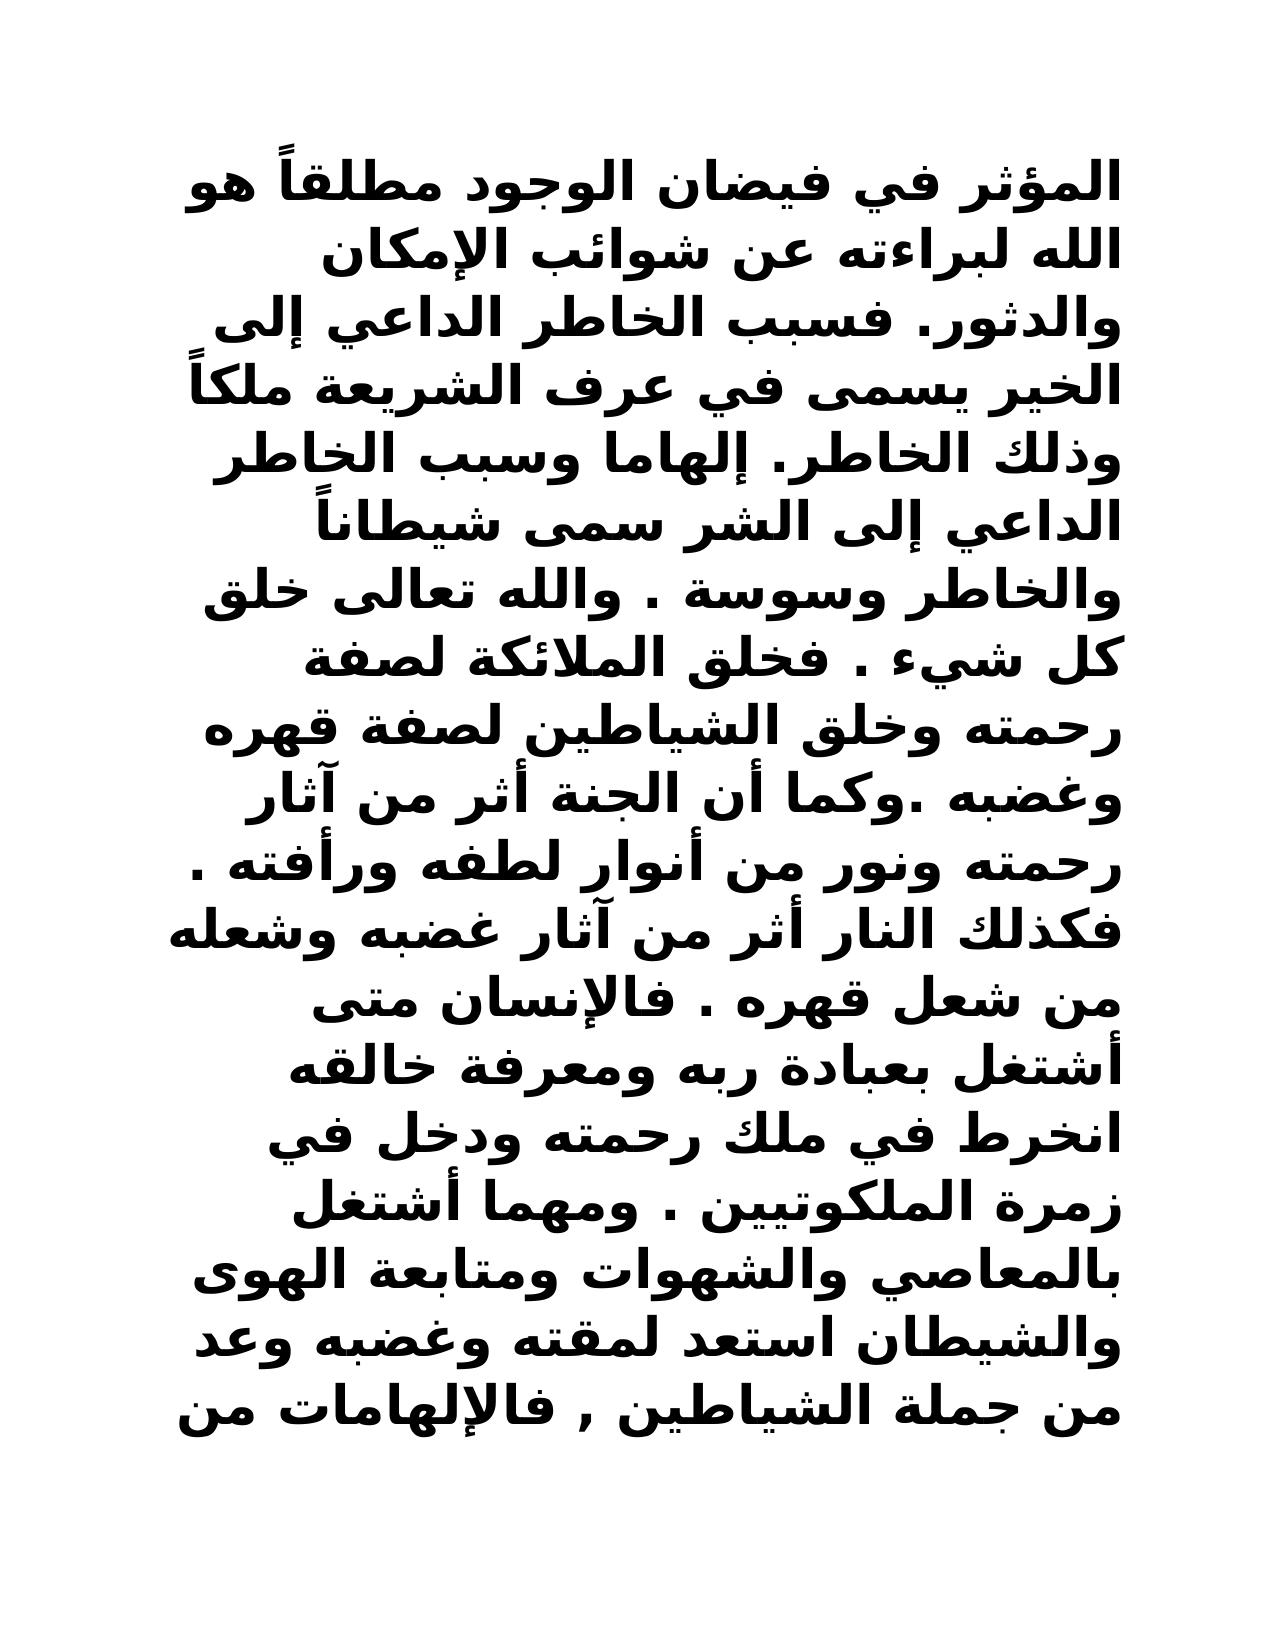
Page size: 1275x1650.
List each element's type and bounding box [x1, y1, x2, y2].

text [150, 150, 1125, 1437]
